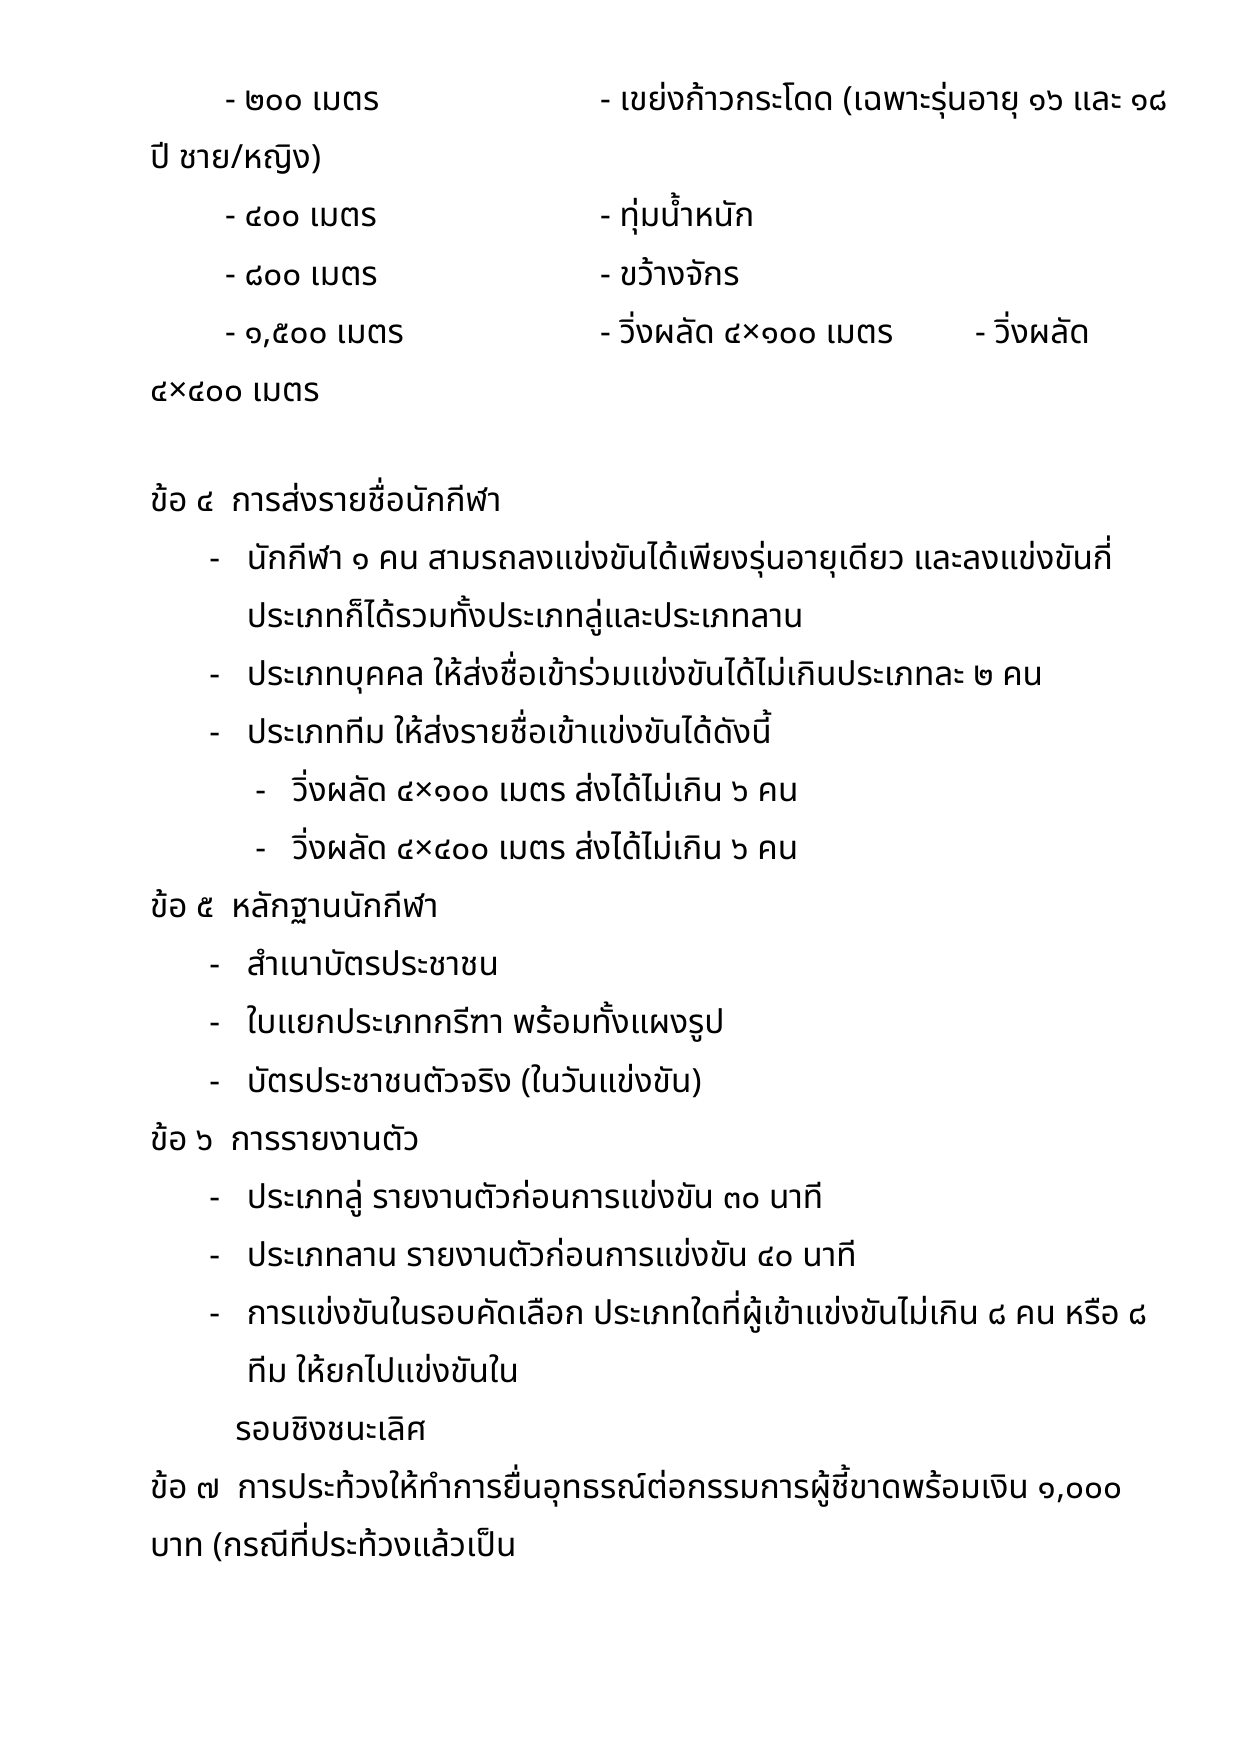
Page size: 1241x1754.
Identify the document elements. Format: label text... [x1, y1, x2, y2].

text ข้อ ๕ หลักฐานนักกีฬา [150, 882, 1181, 933]
text รอบชิงชนะเลิศ [209, 1405, 1181, 1455]
list การแข่งขันในรอบคัดเลือก ประเภทใดที่ผู้เข้าแข่งขันไม่เกิน ๘ คน หรือ ๘ ทีม ให้ยกไปแข่งขันใน [209, 1289, 1181, 1397]
text - ๒๐๐ เมตร - เขย่งก้าวกระโดด (เฉพาะรุ่นอายุ ๑๖ และ ๑๘ ปี ชาย/หญิง) [150, 75, 1181, 184]
list นักกีฬา ๑ คน สามรถลงแข่งขันได้เพียงรุ่นอายุเดียว และลงแข่งขันกี่ประเภทก็ได้รวมทั้งประเภทลู่และประเภทลาน [209, 534, 1181, 642]
list ประเภทลู่ รายงานตัวก่อนการแข่งขัน ๓๐ นาที [209, 1172, 1181, 1223]
text - ๔๐๐ เมตร - ทุ่มน้ำหนัก [150, 191, 1181, 242]
list บัตรประชาชนตัวจริง (ในวันแข่งขัน) [209, 1056, 1181, 1107]
text ข้อ ๖ การรายงานตัว [150, 1114, 1181, 1165]
list ประเภทลาน รายงานตัวก่อนการแข่งขัน ๔๐ นาที [209, 1231, 1181, 1281]
text ข้อ ๔ การส่งรายชื่อนักกีฬา [150, 476, 1181, 526]
text - ๘๐๐ เมตร - ขว้างจักร [150, 249, 1181, 300]
text - วิ่งผลัด ๔×๑๐๐ เมตร ส่งได้ไม่เกิน ๖ คน [247, 766, 1181, 817]
list ประเภทบุคคล ให้ส่งชื่อเข้าร่วมแข่งขันได้ไม่เกินประเภทละ ๒ คน [209, 650, 1181, 700]
text - ๑,๕๐๐ เมตร - วิ่งผลัด ๔×๑๐๐ เมตร - วิ่งผลัด ๔×๔๐๐ เมตร [150, 307, 1181, 416]
text ข้อ ๗ การประท้วงให้ทำการยื่นอุทธรณ์ต่อกรรมการผู้ชี้ขาดพร้อมเงิน ๑,๐๐๐ บาท (กรณีที่ประท้วงแล้วเป็น [150, 1463, 1181, 1571]
list ใบแยกประเภทกรีฑา พร้อมทั้งแผงรูป [209, 998, 1181, 1049]
text - วิ่งผลัด ๔×๔๐๐ เมตร ส่งได้ไม่เกิน ๖ คน [247, 824, 1181, 875]
list ประเภททีม ให้ส่งรายชื่อเข้าแข่งขันได้ดังนี้ [209, 708, 1181, 758]
list สำเนาบัตรประชาชน [209, 940, 1181, 991]
